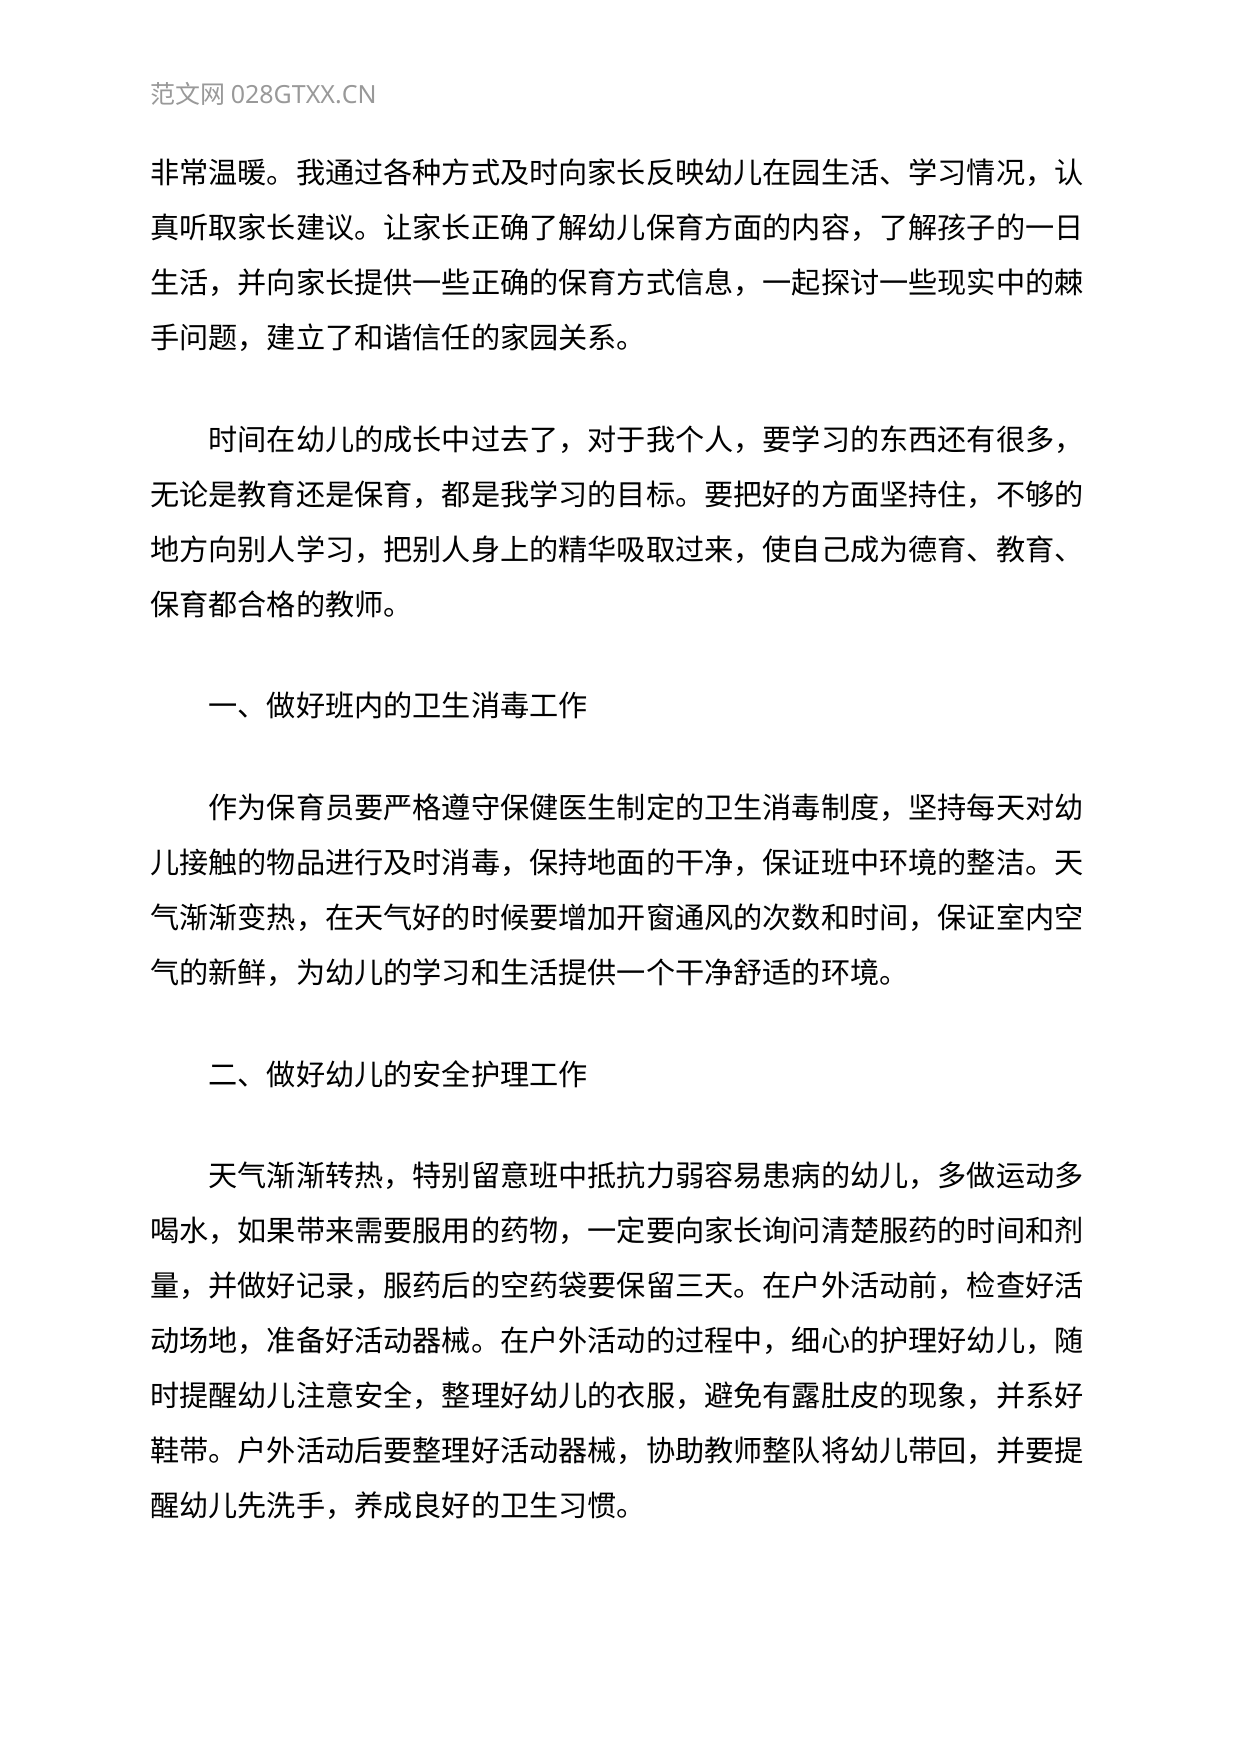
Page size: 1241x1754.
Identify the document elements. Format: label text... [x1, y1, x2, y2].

text 天气渐渐转热，特别留意班中抵抗力弱容易患病的幼儿，多做运动多喝水，如果带来需要服用的药物，一定要向家长询问清楚服药的时间和剂量，并做好记录，服药后的空药袋要保留三天。在户外活动前，检查好活动场地，准备好活动器械。在户外活动的过程中，细心的护理好幼儿，随时提醒幼儿注意安全，整理好幼儿的衣服，避免有露肚皮的现象，并系好鞋带。户外活动后要整理好活动器械，协助教师整队将幼儿带回，并要提醒幼儿先洗手，养成良好的卫生习惯。 [150, 1153, 1090, 1524]
text 时间在幼儿的成长中过去了，对于我个人，要学习的东西还有很多，无论是教育还是保育，都是我学习的目标。要把好的方面坚持住，不够的地方向别人学习，把别人身上的精华吸取过来，使自己成为德育、教育、保育都合格的教师。 [150, 416, 1090, 623]
text 作为保育员要严格遵守保健医生制定的卫生消毒制度，坚持每天对幼儿接触的物品进行及时消毒，保持地面的干净，保证班中环境的整洁。天气渐渐变热，在天气好的时候要增加开窗通风的次数和时间，保证室内空气的新鲜，为幼儿的学习和生活提供一个干净舒适的环境。 [150, 785, 1090, 992]
text 二、做好幼儿的安全护理工作 [150, 1051, 1090, 1093]
text 一、做好班内的卫生消毒工作 [150, 683, 1090, 725]
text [150, 150, 1090, 357]
